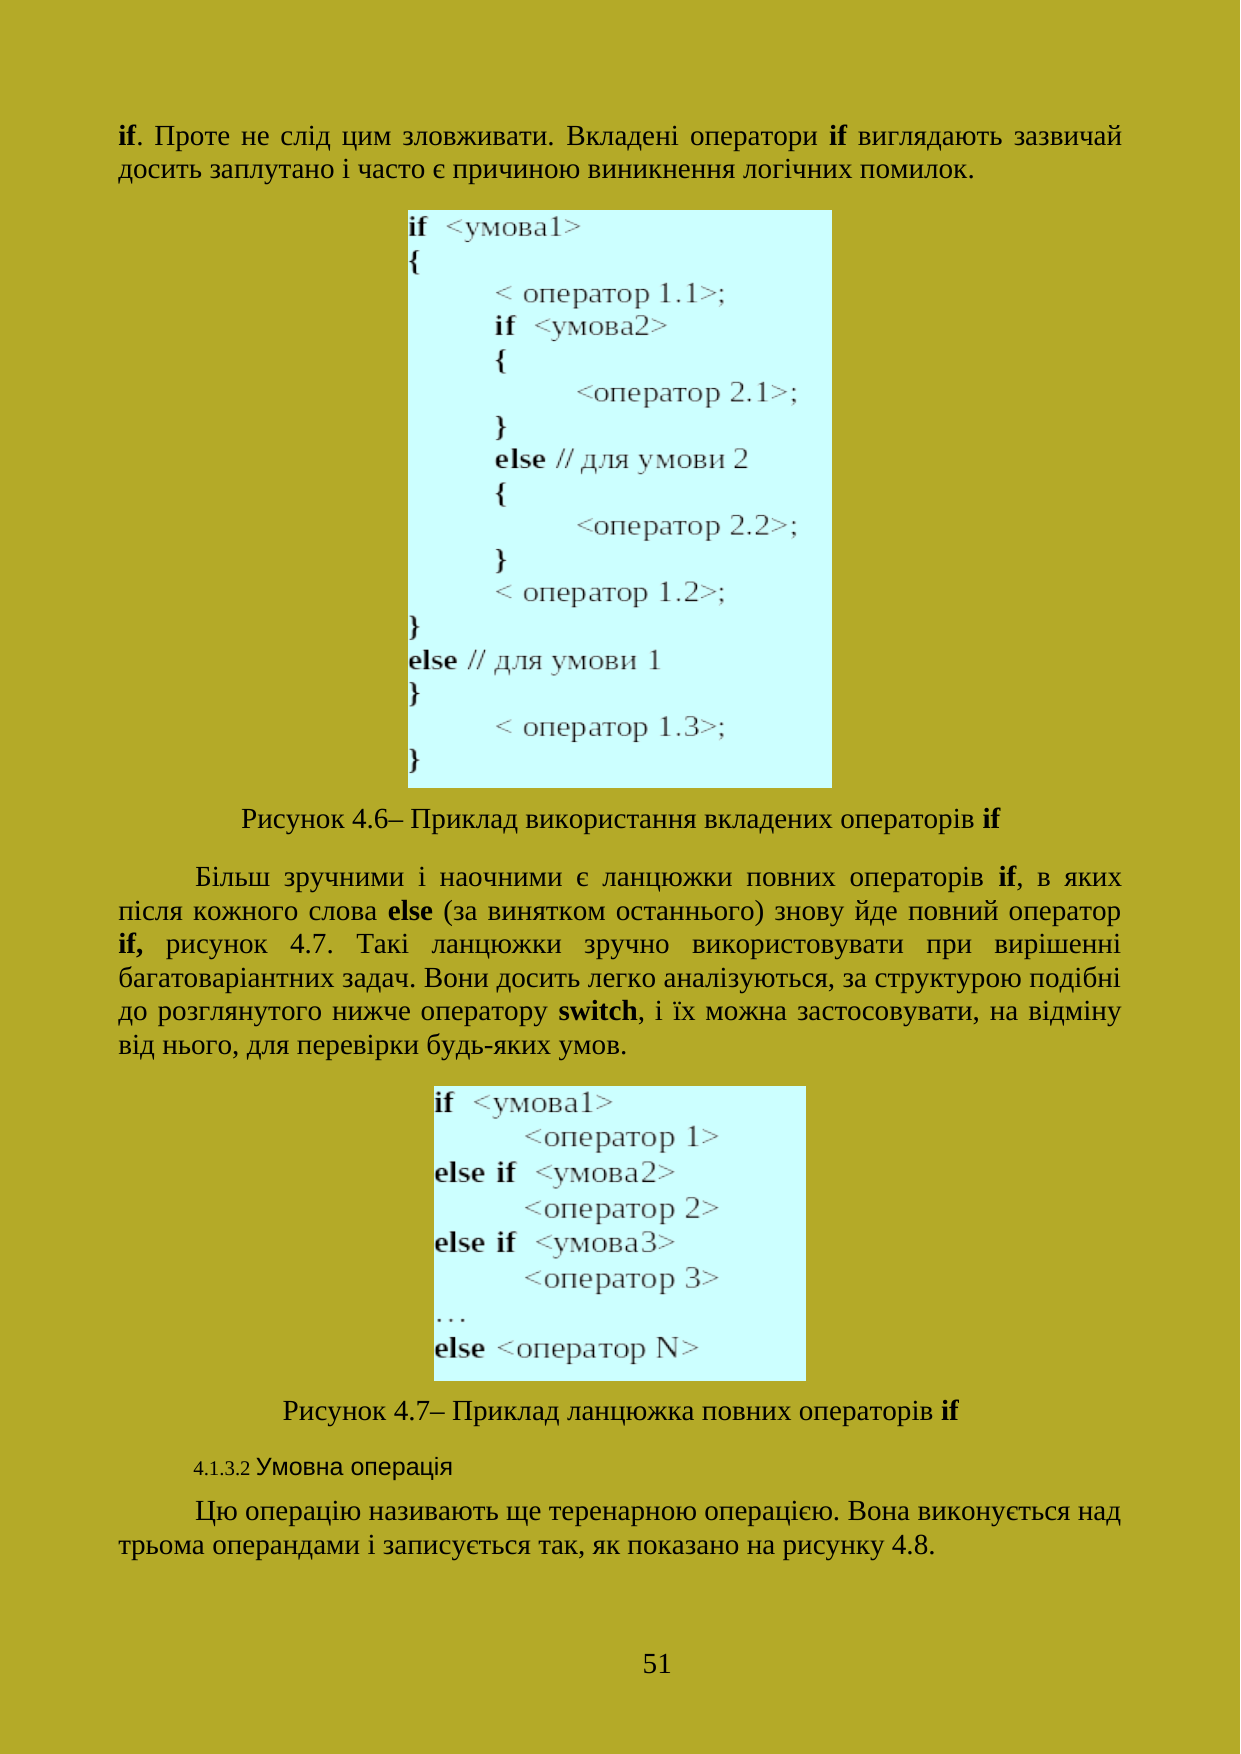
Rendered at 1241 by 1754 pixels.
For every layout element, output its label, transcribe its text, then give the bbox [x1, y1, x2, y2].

text Цю операцію називають ще теренарною операцією. Вона виконується над трьома операндами і записується так, як показано на рисунку 4.8. [118, 1493, 1122, 1560]
text Рисунок 4.6– Приклад використання вкладених операторів if [118, 801, 1123, 834]
text Більш зручними і наочними є ланцюжки повних операторів if, в яких після кожного слова else (за винятком останнього) знову йде повний оператор if, рисунок 4.7. Такі ланцюжки зручно використовувати при вирішенні багатоваріантних задач. Вони досить легко аналізуються, за структурою подібні до розглянутого нижче оператору switch, і їх можна застосовувати, на відміну від нього, для перевірки будь-яких умов. [118, 859, 1122, 1061]
text Умовна операція [186, 1452, 1122, 1481]
text Рисунок 4.7– Приклад ланцюжка повних операторів if [118, 1393, 1123, 1427]
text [118, 118, 1122, 185]
